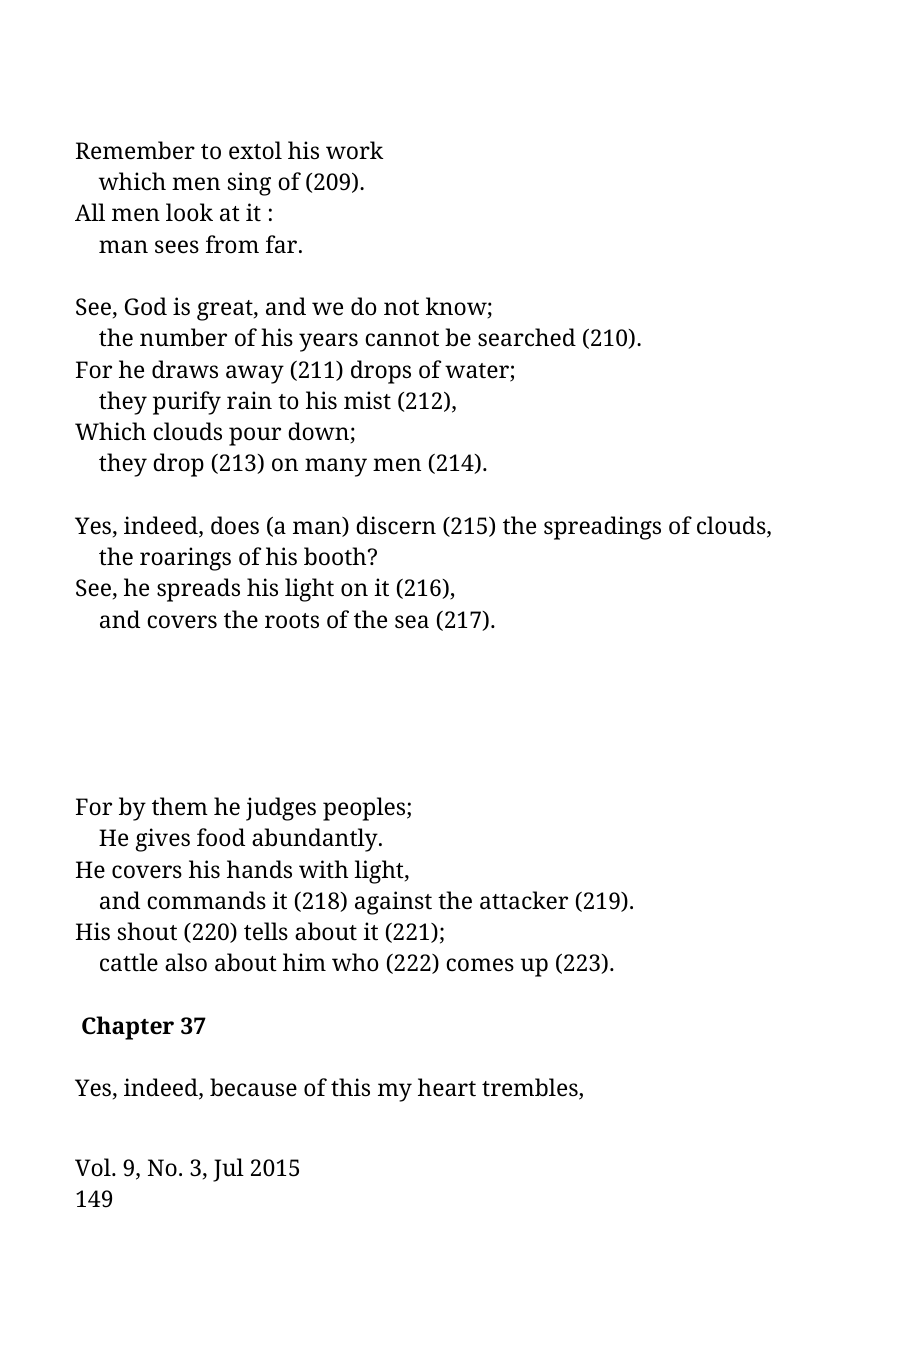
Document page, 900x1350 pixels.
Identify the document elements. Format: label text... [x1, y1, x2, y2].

text For he draws away (211) drops of water; [75, 353, 825, 385]
text Chapter 37 [75, 1010, 825, 1041]
text For by them he judges peoples; [75, 791, 825, 822]
text Yes, indeed, because of this my heart trembles, [75, 1072, 825, 1103]
text they drop (213) on many men (214). [75, 447, 825, 478]
text Which clouds pour down; [75, 416, 825, 447]
text See, he spreads his light on it (216), [75, 572, 825, 603]
text and covers the roots of the sea (217). [75, 603, 825, 635]
text man sees from far. [75, 228, 825, 260]
text and commands it (218) against the attacker (219). [75, 885, 825, 916]
text Remember to extol his work [75, 135, 825, 166]
text All men look at it : [75, 197, 825, 228]
text See, God is great, and we do not know; [75, 291, 825, 322]
text He covers his hands with light, [75, 853, 825, 885]
text Yes, indeed, does (a man) discern (215) the spreadings of clouds, [75, 510, 825, 541]
text cattle also about him who (222) comes up (223). [75, 947, 825, 978]
text they purify rain to his mist (212), [75, 385, 825, 416]
text His shout (220) tells about it (221); [75, 916, 825, 947]
text the roarings of his booth? [75, 541, 825, 572]
text the number of his years cannot be searched (210). [75, 322, 825, 353]
text He gives food abundantly. [75, 822, 825, 853]
text which men sing of (209). [75, 166, 825, 197]
